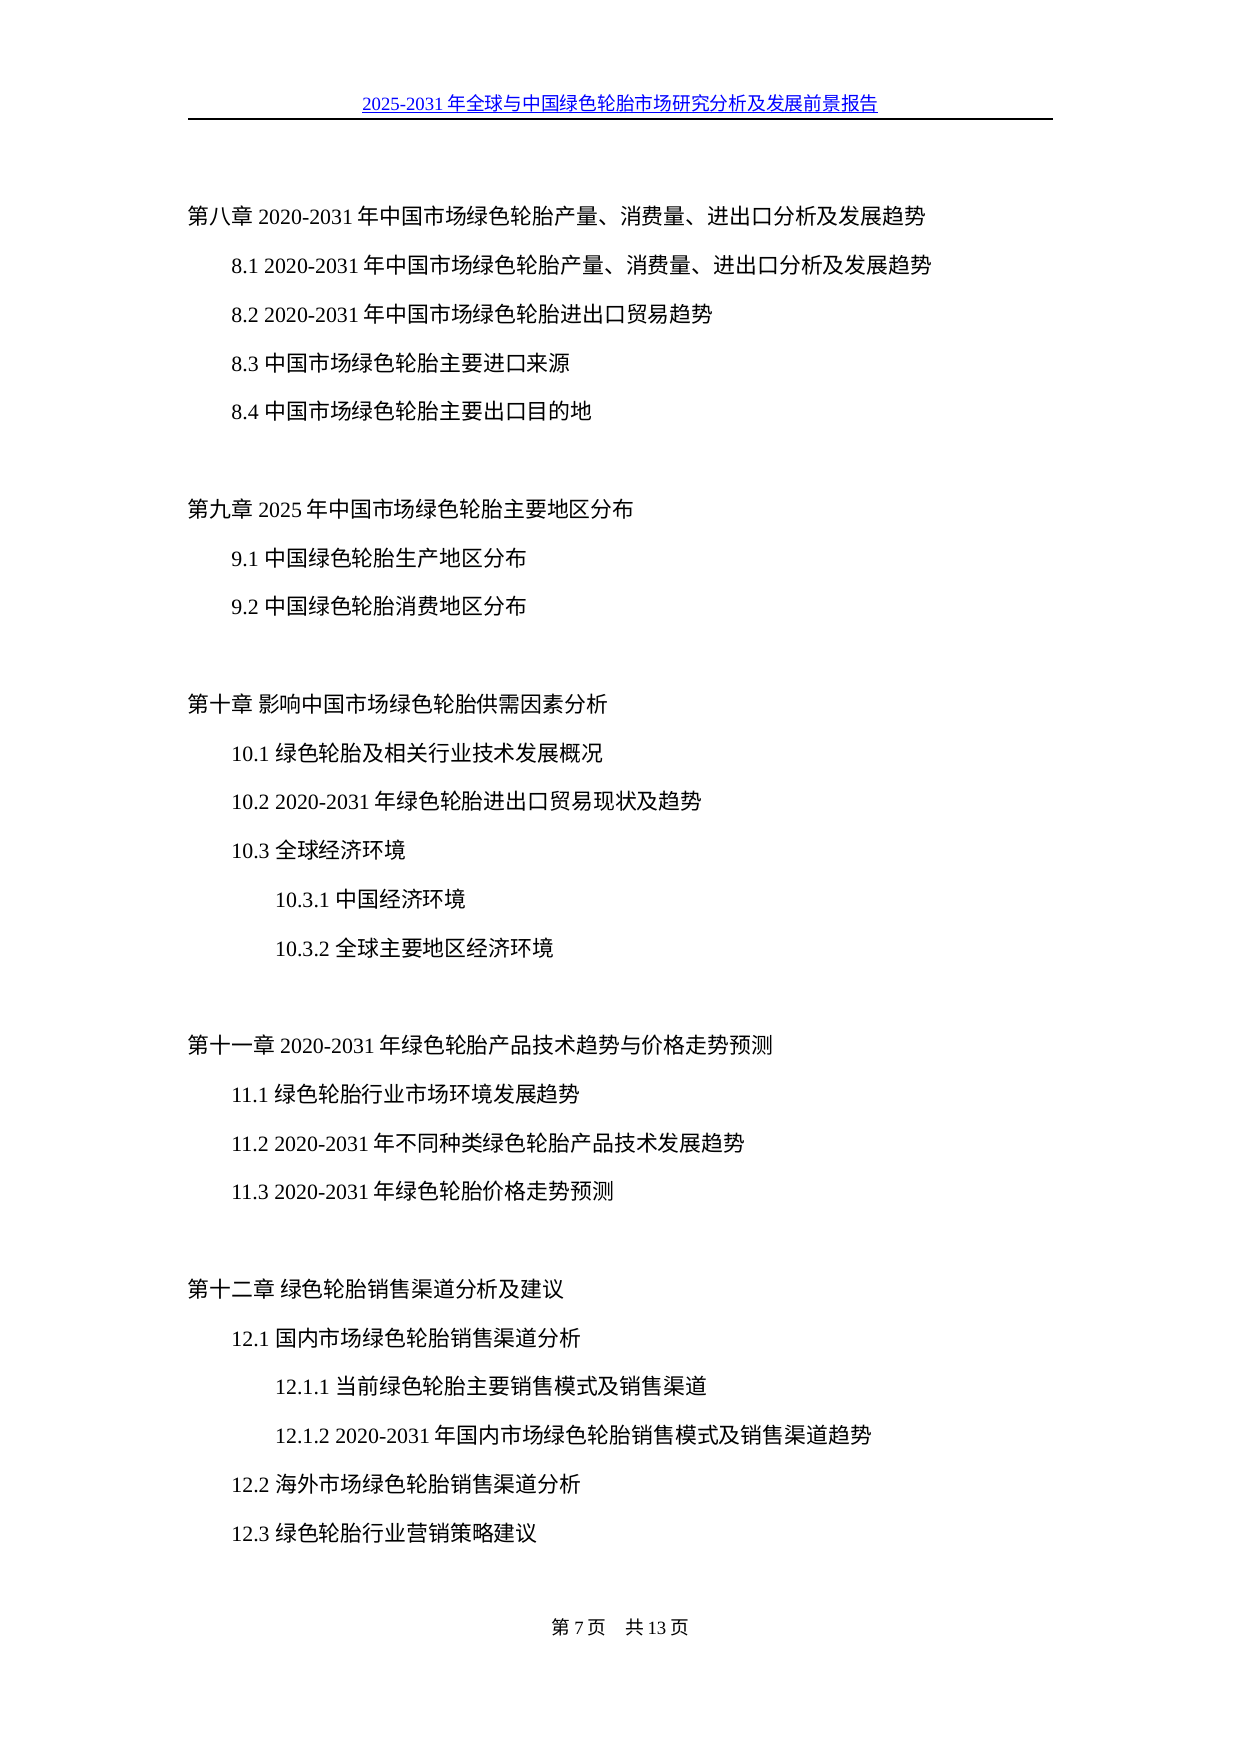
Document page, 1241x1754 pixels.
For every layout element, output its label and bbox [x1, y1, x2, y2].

text [187, 150, 1053, 1548]
